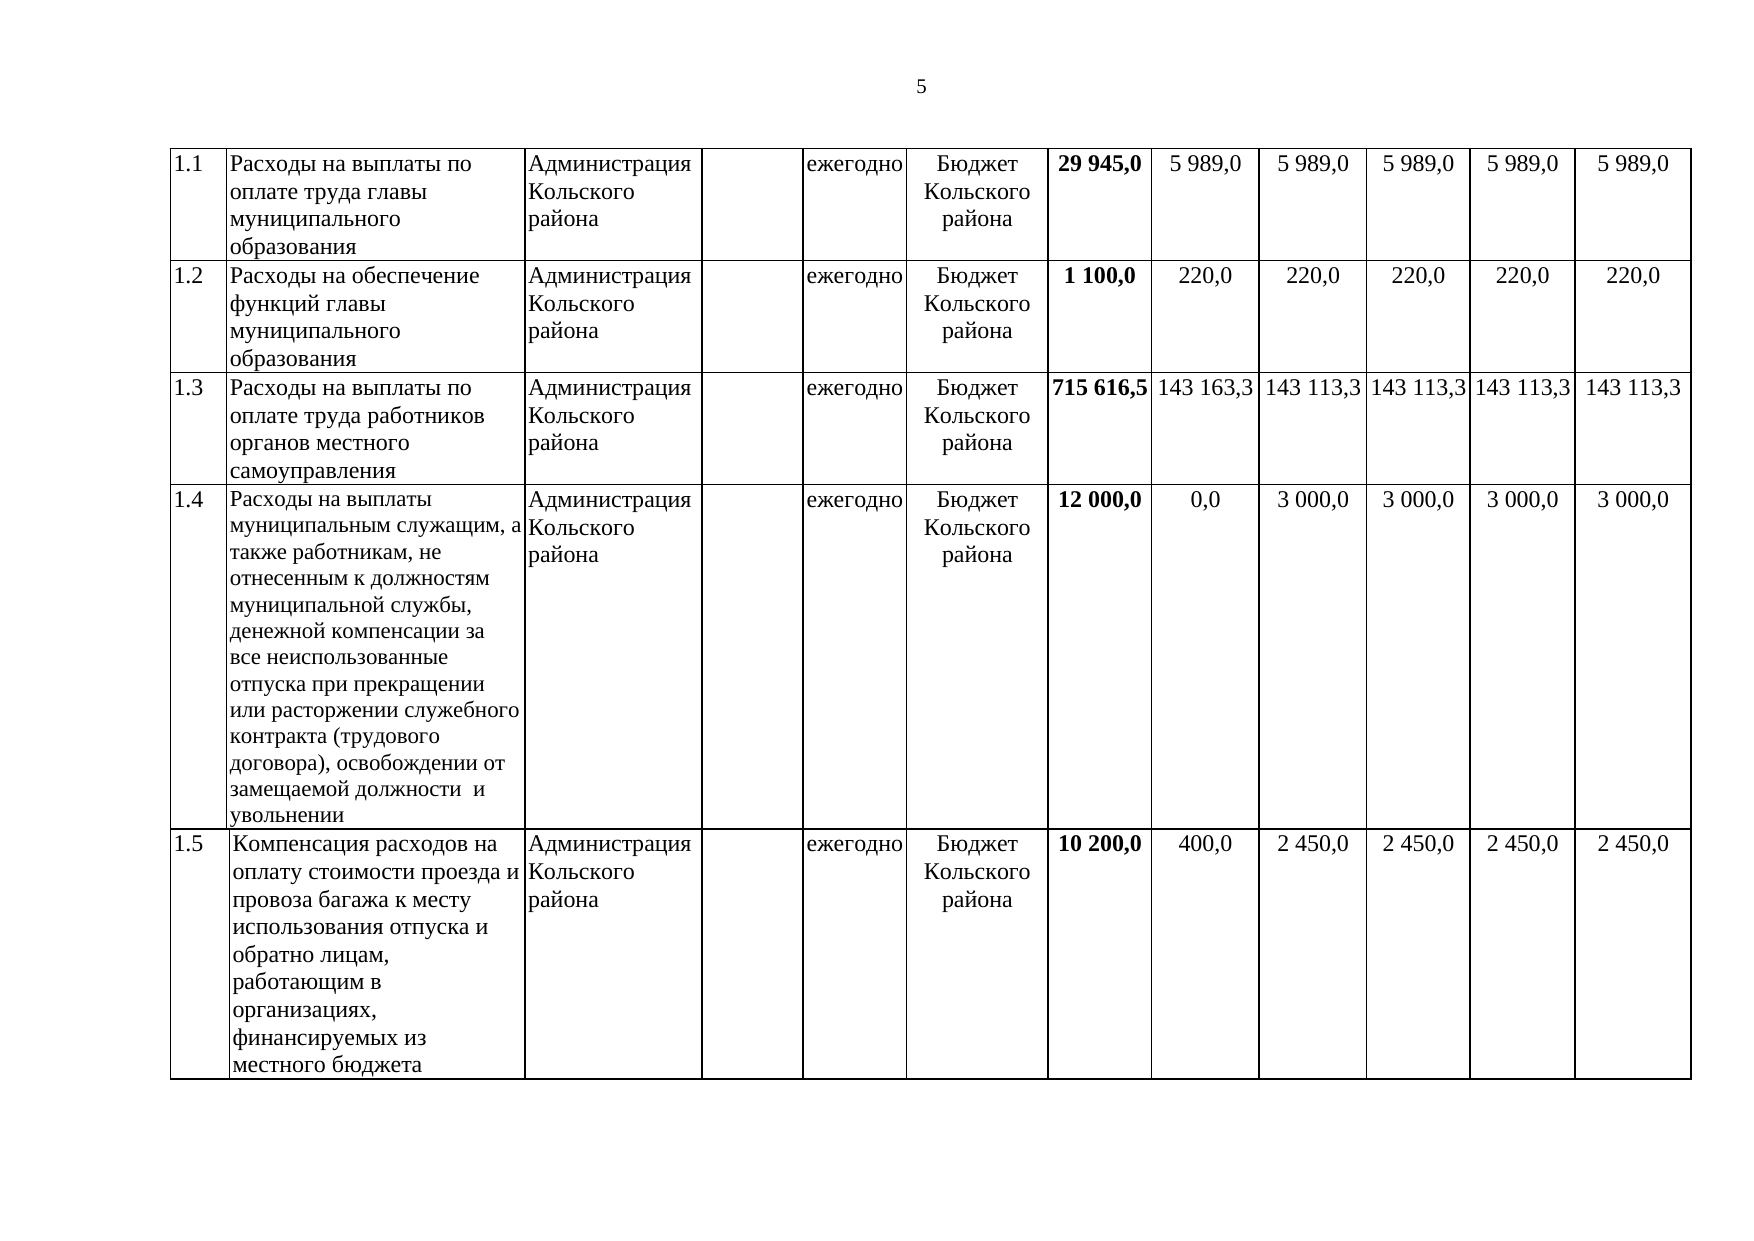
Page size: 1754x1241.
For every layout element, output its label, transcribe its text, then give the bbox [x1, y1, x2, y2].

table_cell [703, 830, 802, 1078]
table_cell 220,0 [1471, 261, 1574, 372]
table_cell Администрация Кольского района [526, 830, 701, 1078]
table_cell 715 616,5 [1049, 373, 1151, 484]
table_cell 1.1 [171, 149, 226, 260]
table_cell Администрация Кольского района [526, 485, 701, 828]
table_cell Администрация Кольского района [526, 261, 701, 372]
table_cell [703, 149, 802, 260]
table_cell [703, 373, 802, 484]
table_cell 220,0 [1260, 261, 1366, 372]
table_cell 5 989,0 [1260, 149, 1366, 260]
table_cell 5 989,0 [1367, 149, 1469, 260]
table_cell 220,0 [1576, 261, 1690, 372]
table_cell ежегодно [804, 261, 906, 372]
table_cell 2 450,0 [1260, 830, 1366, 1078]
table_cell 2 450,0 [1367, 830, 1469, 1078]
table_cell Компенсация расходов на оплату стоимости проезда и провоза багажа к месту использования отпуска и обратно лицам, работающим в организациях, финансируемых из местного бюджета [230, 830, 524, 1078]
table_cell 5 989,0 [1152, 149, 1258, 260]
table_cell 3 000,0 [1576, 485, 1690, 828]
table_cell 3 000,0 [1367, 485, 1469, 828]
table_cell 143 113,3 [1471, 373, 1574, 484]
table_cell [703, 261, 802, 372]
table_cell 1.4 [171, 485, 226, 828]
table_cell 3 000,0 [1471, 485, 1574, 828]
table_cell ежегодно [804, 373, 906, 484]
table_cell Бюджет Кольского района [907, 373, 1047, 484]
table_cell 1.5 [171, 830, 229, 1078]
table_cell Бюджет Кольского района [907, 149, 1047, 260]
table_cell Администрация Кольского района [526, 149, 701, 260]
table_cell 220,0 [1152, 261, 1258, 372]
table_cell 220,0 [1367, 261, 1469, 372]
table_cell 143 163,3 [1152, 373, 1258, 484]
table_cell Бюджет Кольского района [907, 830, 1047, 1078]
table_cell 1.3 [171, 373, 226, 484]
table_cell 400,0 [1152, 830, 1258, 1078]
table_cell 143 113,3 [1576, 373, 1690, 484]
table_cell 12 000,0 [1049, 485, 1151, 828]
table_cell Расходы на выплаты муниципальным служащим, а также работникам, не отнесенным к должностям муниципальной службы, денежной компенсации за все неиспользованные отпуска при прекращении или расторжении служебного контракта (трудового договора), освобождении от замещаемой должности и увольнении [227, 485, 524, 828]
table_cell ежегодно [804, 830, 906, 1078]
table_cell ежегодно [804, 149, 906, 260]
table_cell Расходы на обеспечение функций главы муниципального образования [227, 261, 524, 372]
table_cell 10 200,0 [1049, 830, 1151, 1078]
table_cell ежегодно [804, 485, 906, 828]
table_cell Расходы на выплаты по оплате труда главы муниципального образования [227, 149, 524, 260]
table_cell Бюджет Кольского района [907, 261, 1047, 372]
table_cell 143 113,3 [1367, 373, 1469, 484]
table_cell Расходы на выплаты по оплате труда работников органов местного самоуправления [227, 373, 524, 484]
table_cell 29 945,0 [1049, 149, 1151, 260]
table_cell Бюджет Кольского района [907, 485, 1047, 828]
table_cell 5 989,0 [1471, 149, 1574, 260]
table_cell 1 100,0 [1049, 261, 1151, 372]
table_cell 2 450,0 [1576, 830, 1690, 1078]
table_cell 143 113,3 [1260, 373, 1366, 484]
table_cell 1.2 [171, 261, 226, 372]
table_cell 0,0 [1152, 485, 1258, 828]
table_cell Администрация Кольского района [526, 373, 701, 484]
table_cell 5 989,0 [1576, 149, 1690, 260]
table_cell [703, 485, 802, 828]
table_cell 3 000,0 [1260, 485, 1366, 828]
table_cell 2 450,0 [1471, 830, 1574, 1078]
